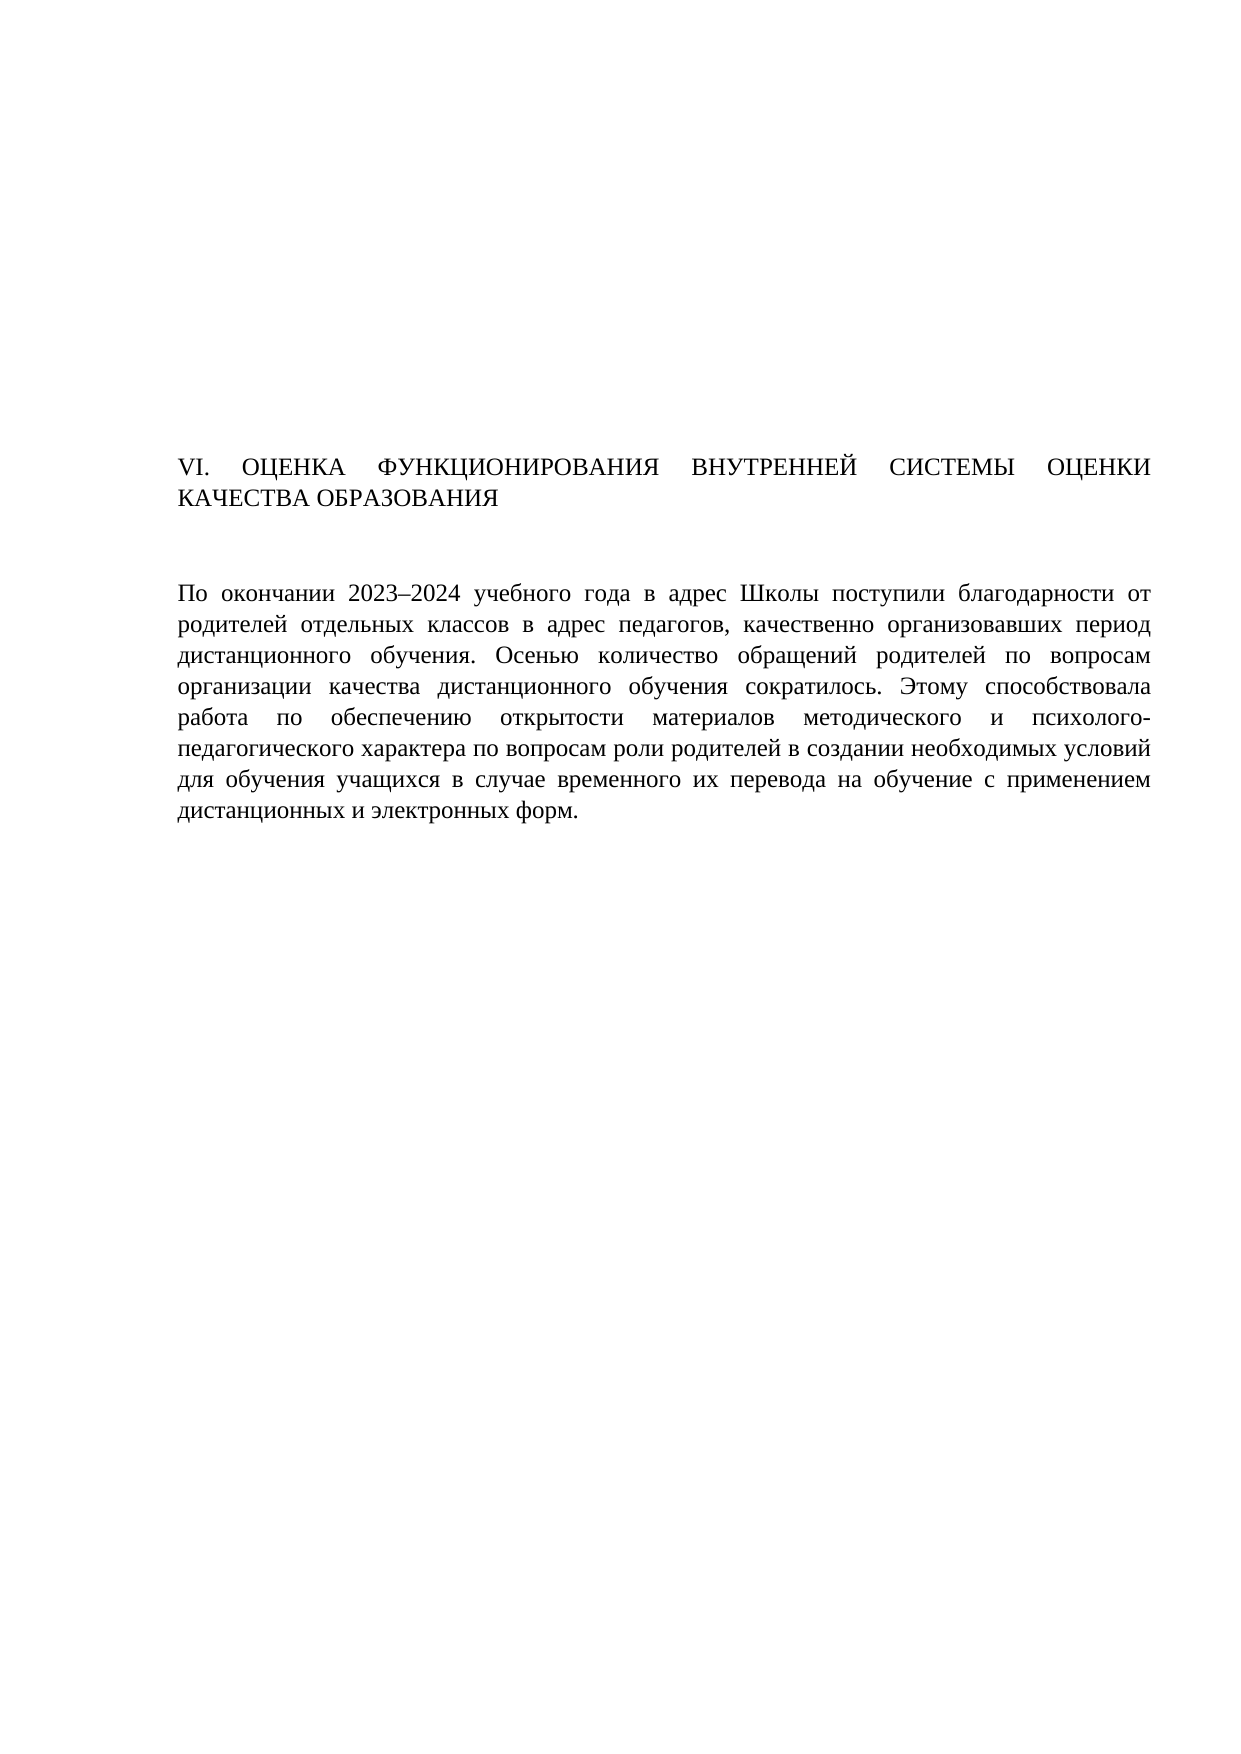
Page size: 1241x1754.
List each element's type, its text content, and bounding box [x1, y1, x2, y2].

text По окончании 2023–2024 учебного года в адрес Школы поступили благодарности от родителей отдельных классов в адрес педагогов, качественно организовавших период дистанционного обучения. Осенью количество обращений родителей по вопросам организации качества дистанционного обучения сократилось. Этому способствовала работа по обеспечению открытости материалов методического и психолого-педагогического характера по вопросам роли родителей в создании необходимых условий для обучения учащихся в случае временного их перевода на обучение с применением дистанционных и электронных форм. [177, 578, 1152, 824]
text VI. ОЦЕНКА ФУНКЦИОНИРОВАНИЯ ВНУТРЕННЕЙ СИСТЕМЫ ОЦЕНКИ КАЧЕСТВА ОБРАЗОВАНИЯ [177, 452, 1152, 512]
